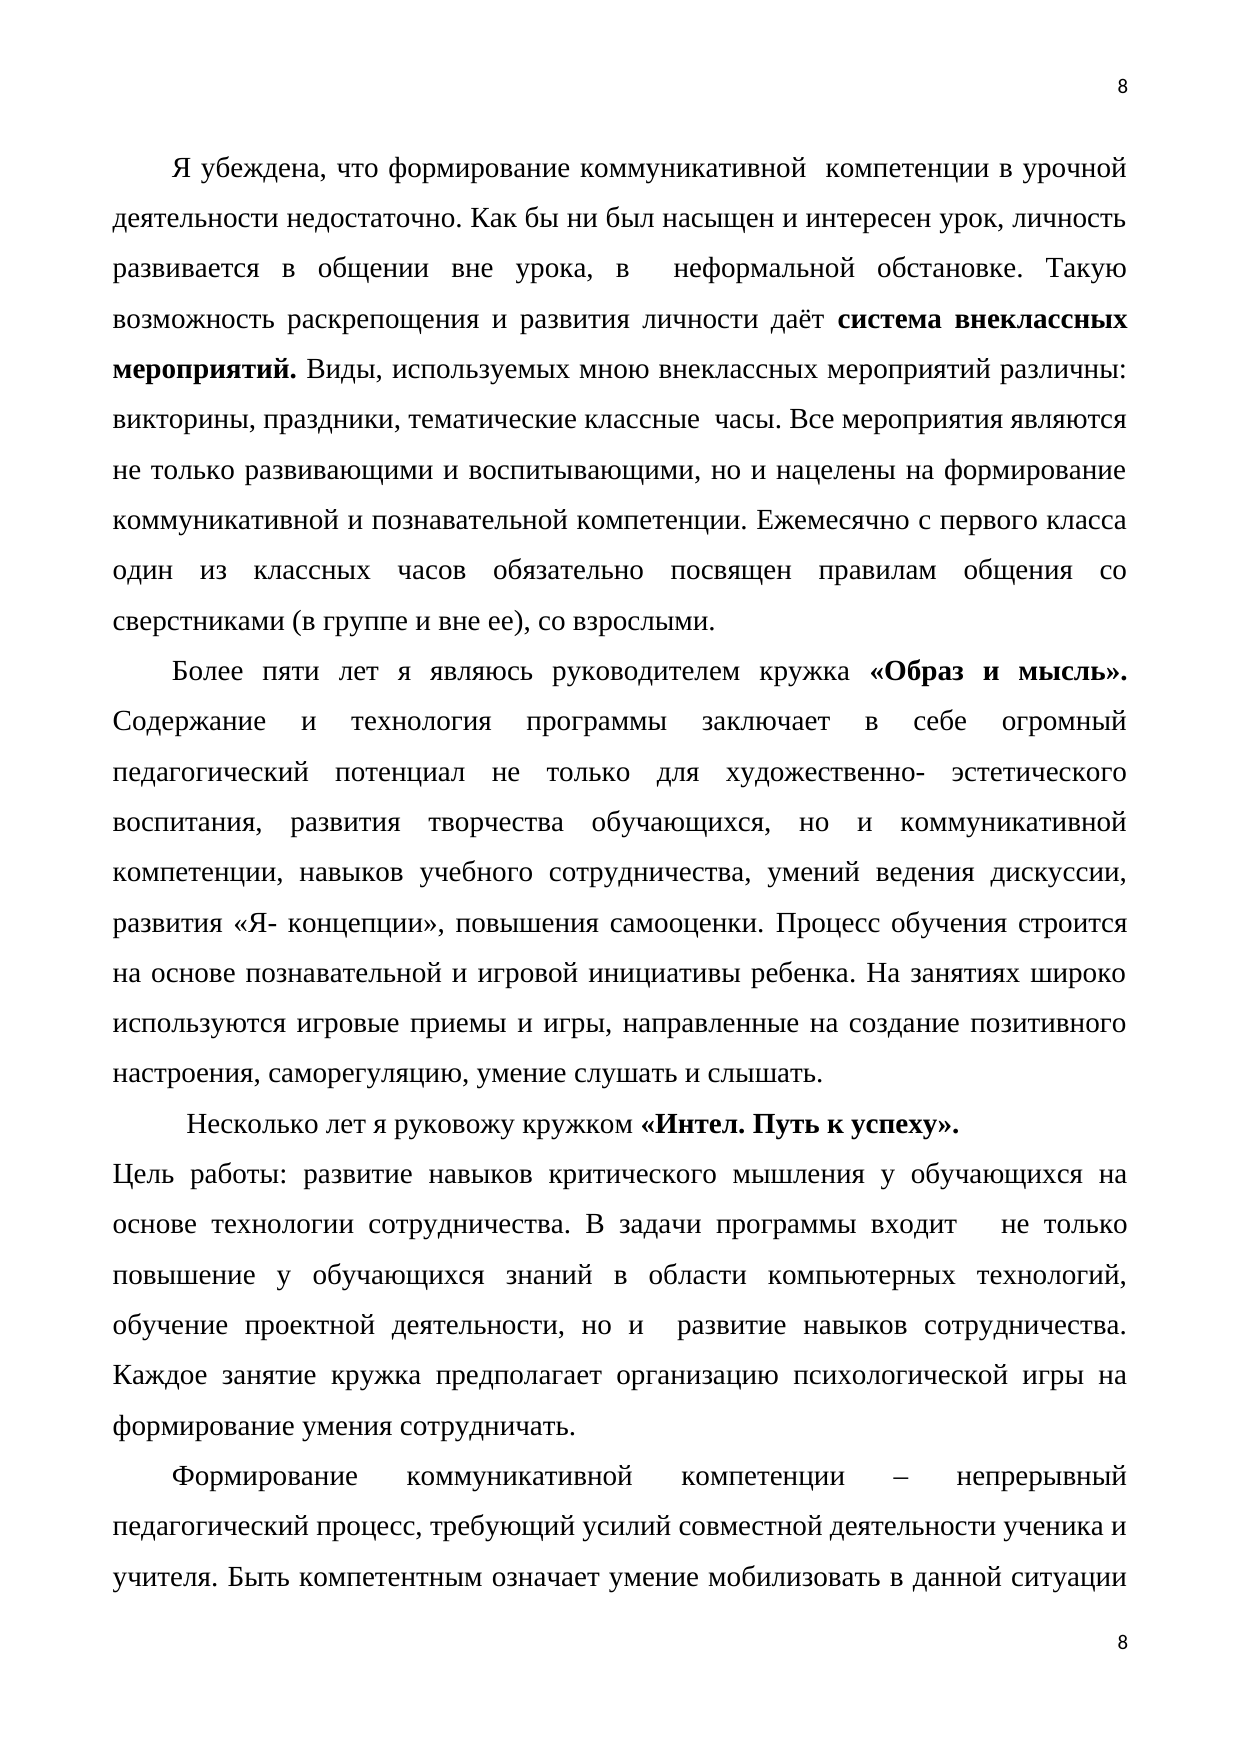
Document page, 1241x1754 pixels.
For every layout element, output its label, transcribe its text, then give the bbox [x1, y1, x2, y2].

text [112, 1458, 1128, 1592]
text Цель работы: развитие навыков критического мышления у обучающихся на основе технологии сотрудничества. В задачи программы входит не только повышение у обучающихся знаний в области компьютерных технологий, обучение проектной деятельности, но и развитие навыков сотрудничества. Каждое занятие кружка предполагает организацию психологической игры на формирование умения сотрудничать. [112, 1156, 1128, 1441]
text Я убеждена, что формирование коммуникативной компетенции в урочной деятельности недостаточно. Как бы ни был насыщен и интересен урок, личность развивается в общении вне урока, в неформальной обстановке. Такую возможность раскрепощения и развития личности даёт система внеклассных мероприятий. Виды, используемых мною внеклассных мероприятий различны: викторины, праздники, тематические классные часы. Все мероприятия являются не только развивающими и воспитывающими, но и нацелены на формирование коммуникативной и познавательной компетенции. Ежемесячно с первого класса один из классных часов обязательно посвящен правилам общения со сверстниками (в группе и вне ее), со взрослыми. [112, 150, 1128, 636]
text Несколько лет я руковожу кружком «Интел. Путь к успеху». [112, 1106, 1128, 1139]
text Более пяти лет я являюсь руководителем кружка «Образ и мысль». Содержание и технология программы заключает в себе огромный педагогический потенциал не только для художественно- эстетического воспитания, развития творчества обучающихся, но и коммуникативной компетенции, навыков учебного сотрудничества, умений ведения дискуссии, развития «Я- концепции», повышения самооценки. Процесс обучения строится на основе познавательной и игровой инициативы ребенка. На занятиях широко используются игровые приемы и игры, направленные на создание позитивного настроения, саморегуляцию, умение слушать и слышать. [112, 653, 1128, 1089]
